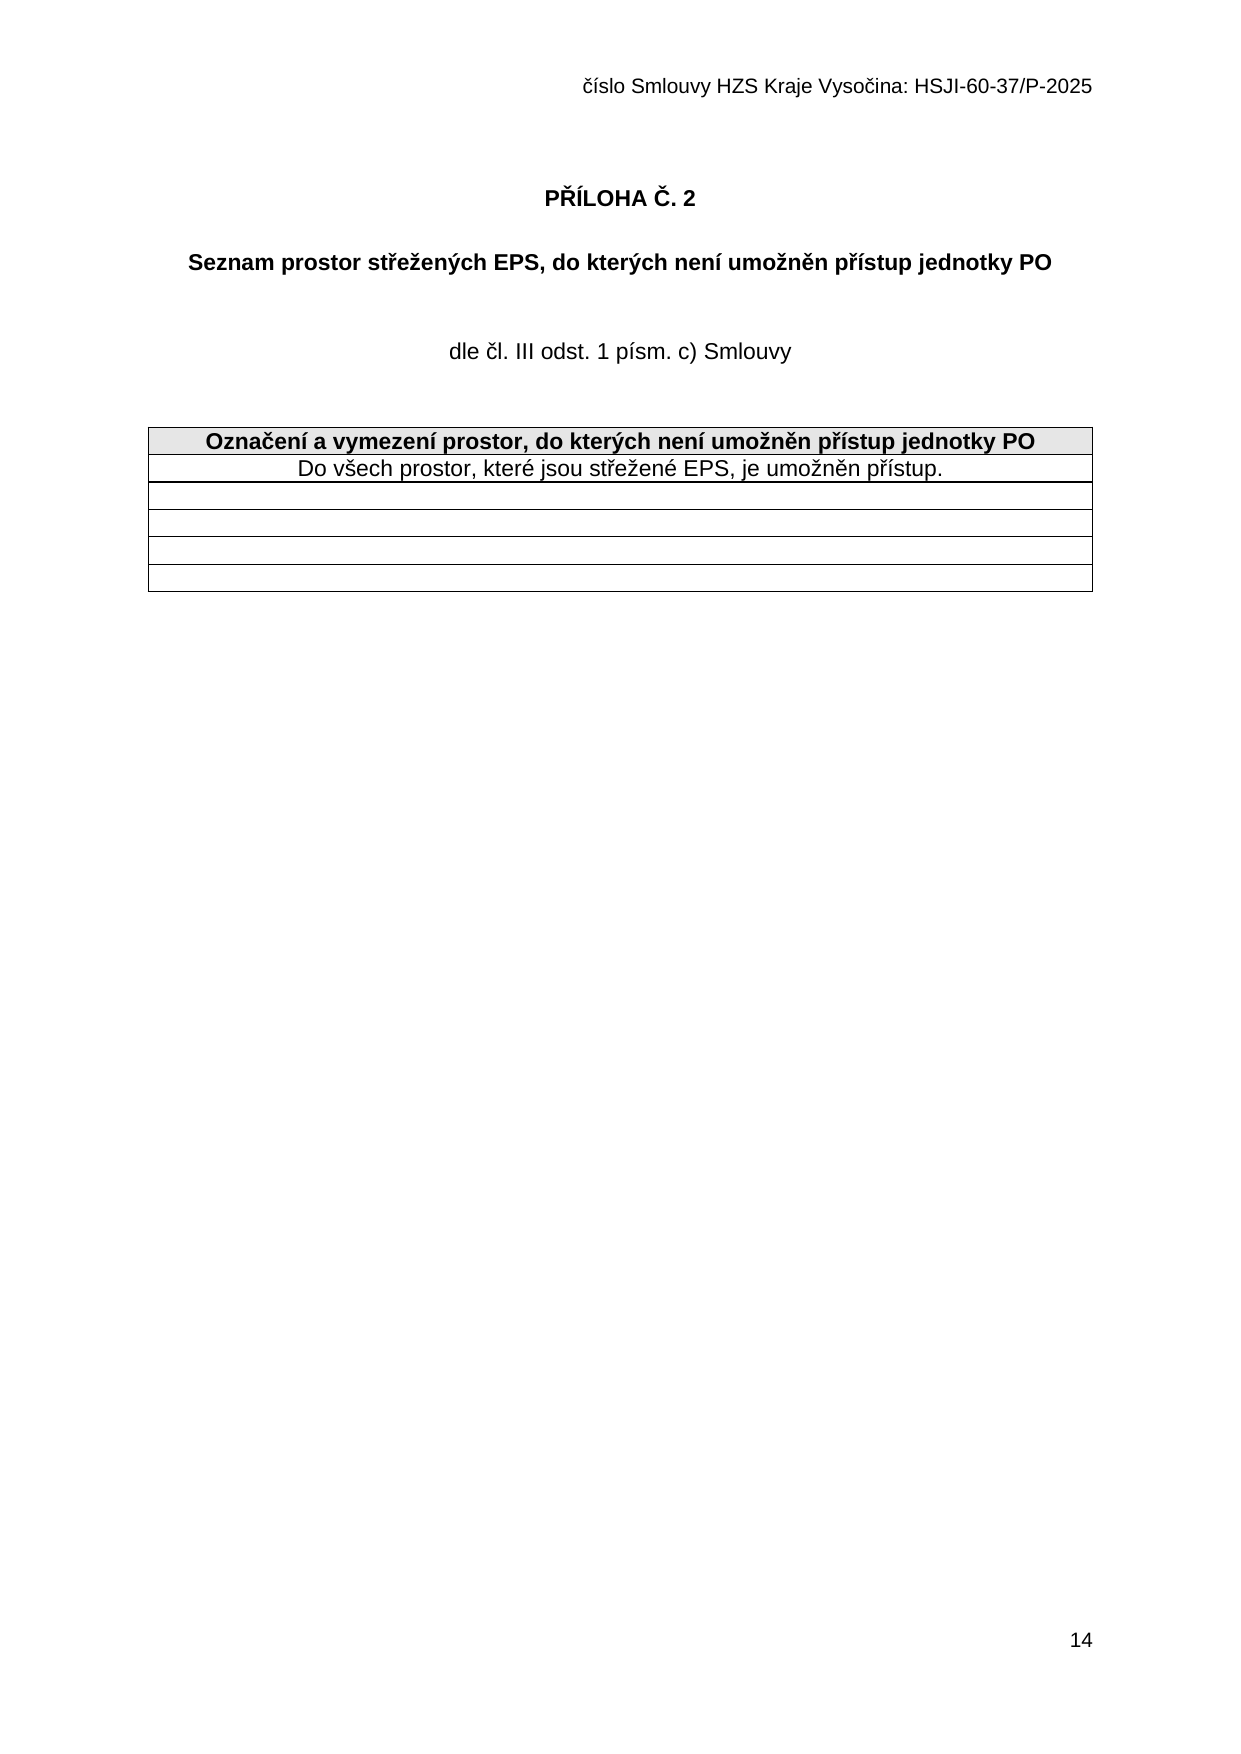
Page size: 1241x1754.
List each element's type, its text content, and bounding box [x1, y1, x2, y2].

text dle čl. III odst. 1 písm. c) Smlouvy [148, 338, 1093, 364]
table_cell [149, 510, 1092, 536]
table_cell Do všech prostor, které jsou střežené EPS, je umožněn přístup. [149, 455, 1092, 481]
table_header Označení a vymezení prostor, do kterých není umožněn přístup jednotky PO [149, 428, 1092, 454]
text PŘÍLOHA Č. 2 [148, 185, 1093, 211]
table_cell [149, 565, 1092, 591]
table_cell [149, 483, 1092, 509]
text Seznam prostor střežených EPS, do kterých není umožněn přístup jednotky PO [148, 249, 1093, 275]
table_cell [149, 537, 1092, 564]
